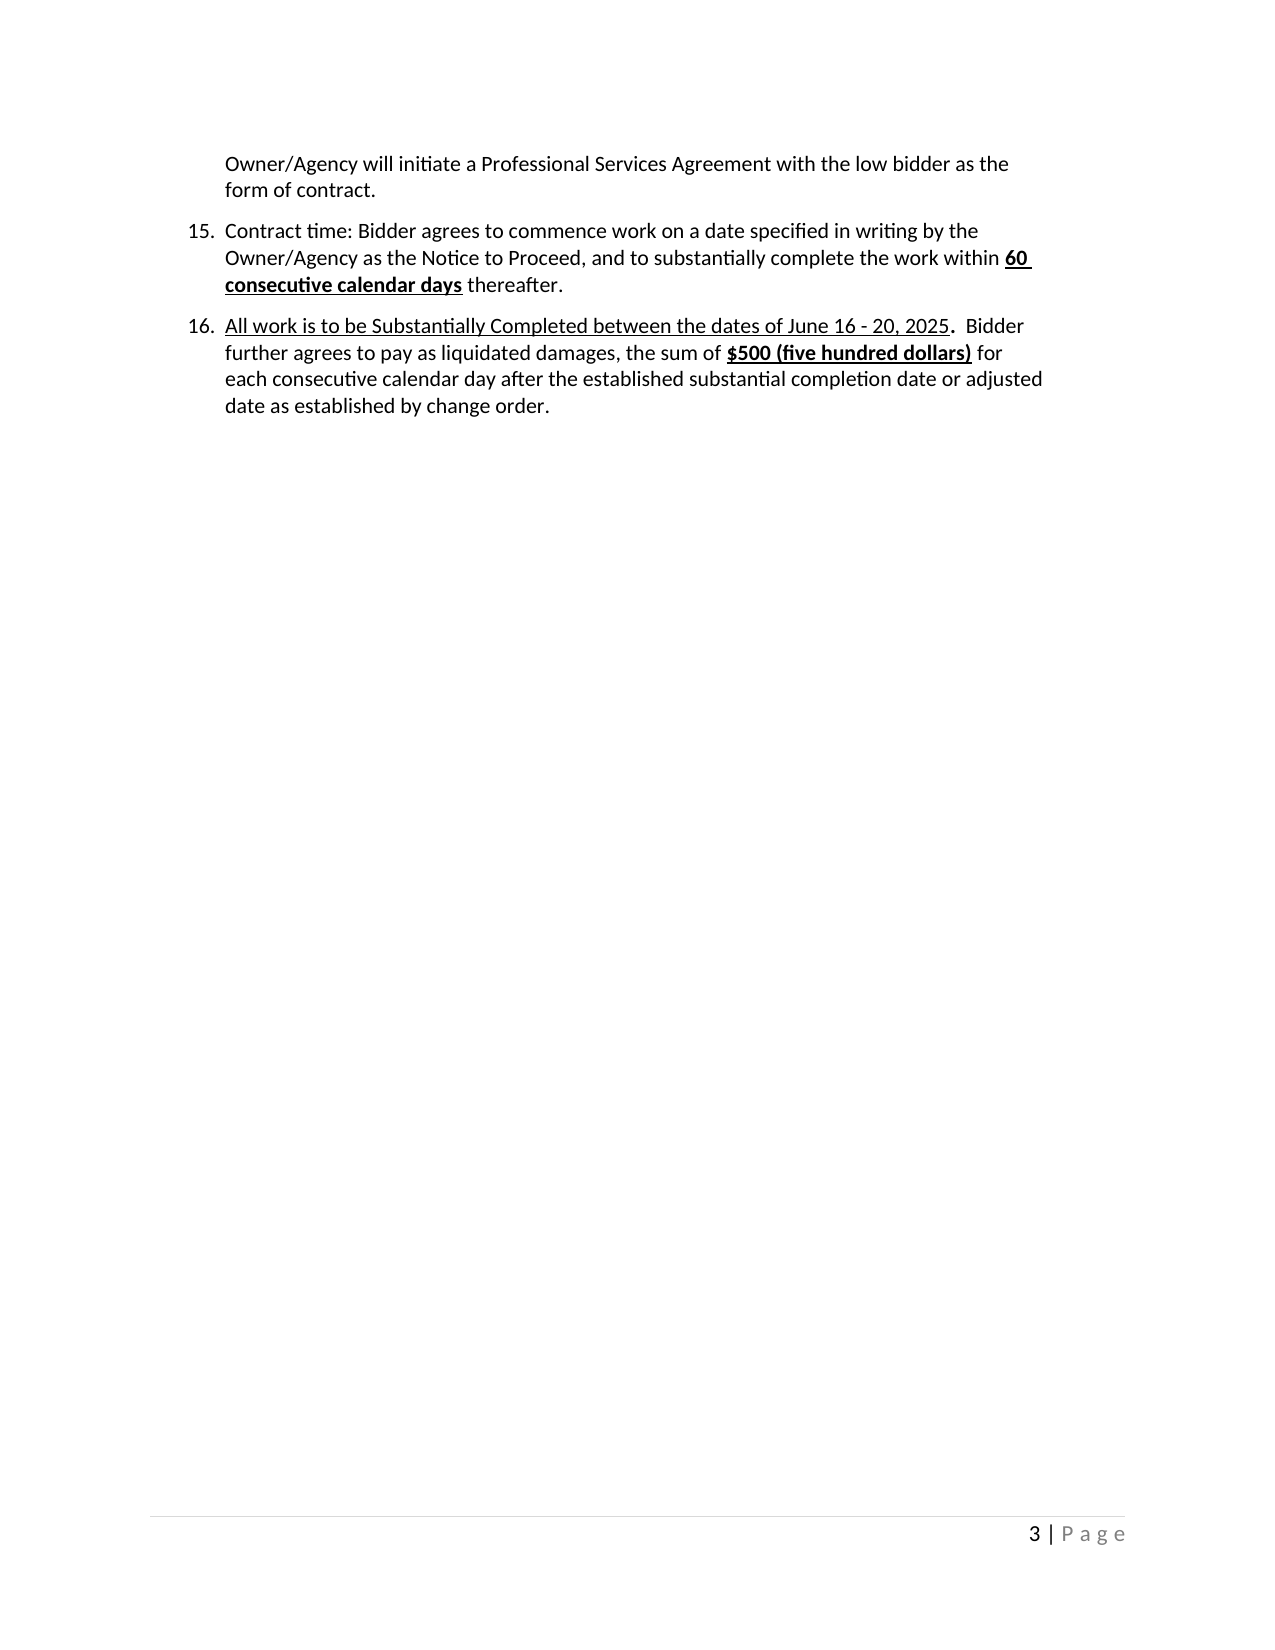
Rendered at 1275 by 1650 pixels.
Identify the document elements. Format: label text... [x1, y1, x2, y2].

list Contract time: Bidder agrees to commence work on a date specified in writing by the Owner/Agency as the Notice to Proceed, and to substantially complete the work within 60 consecutive calendar days thereafter. [187, 218, 1051, 298]
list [187, 150, 1034, 203]
list All work is to be Substantially Completed between the dates of June 16 - 20, 2025. Bidder further agrees to pay as liquidated damages, the sum of $500 (five hundred dollars) for each consecutive calendar day after the established substantial completion date or adjusted date as established by change order. [187, 312, 1046, 419]
